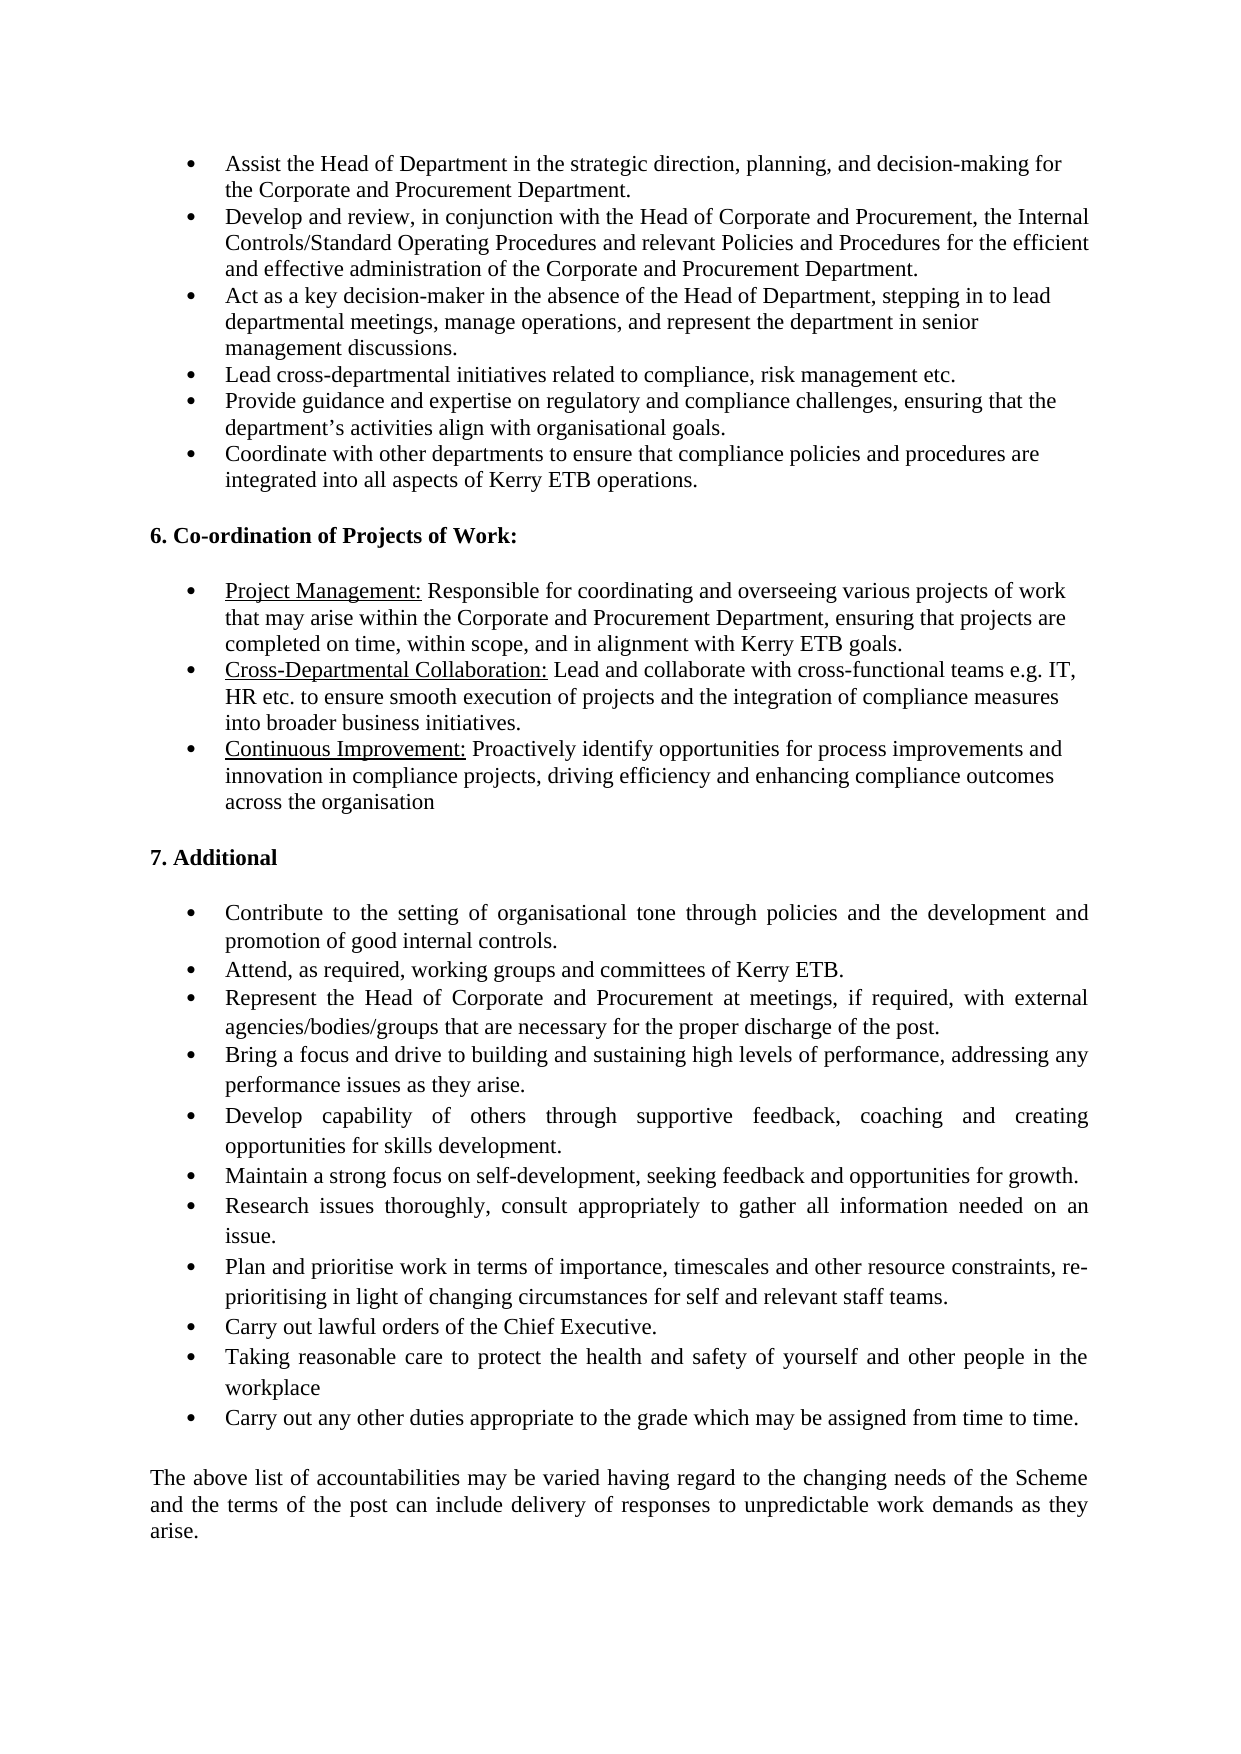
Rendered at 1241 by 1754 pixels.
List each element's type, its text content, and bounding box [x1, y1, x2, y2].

list Provide guidance and expertise on regulatory and compliance challenges, ensuring that the department’s activities align with organisational goals. [187, 387, 1090, 440]
list Contribute to the setting of organisational tone through policies and the development and promotion of good internal controls. [187, 899, 1090, 954]
list Develop capability of others through supportive feedback, coaching and creating opportunities for skills development. [187, 1102, 1090, 1158]
list Taking reasonable care to protect the health and safety of yourself and other people in the workplace [187, 1343, 1090, 1400]
list Develop and review, in conjunction with the Head of Corporate and Procurement, the Internal Controls/Standard Operating Procedures and relevant Policies and Procedures for the efficient and effective administration of the Corporate and Procurement Department. [187, 203, 1090, 282]
list Attend, as required, working groups and committees of Kerry ETB. [187, 956, 1090, 982]
list Act as a key decision-maker in the absence of the Head of Department, stepping in to lead departmental meetings, manage operations, and represent the department in senior management discussions. [187, 282, 1090, 361]
list Project Management: Responsible for coordinating and overseeing various projects of work that may arise within the Corporate and Procurement Department, ensuring that projects are completed on time, within scope, and in alignment with Kerry ETB goals. [187, 577, 1090, 656]
list Continuous Improvement: Proactively identify opportunities for process improvements and innovation in compliance projects, driving efficiency and enhancing compliance outcomes across the organisation [187, 735, 1090, 814]
text The above list of accountabilities may be varied having regard to the changing needs of the Scheme and the terms of the post can include delivery of responses to unpredictable work demands as they arise. [150, 1464, 1090, 1543]
list Represent the Head of Corporate and Procurement at meetings, if required, with external agencies/bodies/groups that are necessary for the proper discharge of the post. [187, 984, 1090, 1039]
list Research issues thoroughly, consult appropriately to gather all information needed on an issue. [187, 1192, 1090, 1249]
list Assist the Head of Department in the strategic direction, planning, and decision-making for the Corporate and Procurement Department. [187, 150, 1090, 203]
list Lead cross-departmental initiatives related to compliance, risk management etc. [187, 361, 1090, 387]
text 6. Co-ordination of Projects of Work: [150, 522, 1090, 548]
list Plan and prioritise work in terms of importance, timescales and other resource constraints, re-prioritising in light of changing circumstances for self and relevant staff teams. [187, 1253, 1090, 1309]
list Cross-Departmental Collaboration: Lead and collaborate with cross-functional teams e.g. IT, HR etc. to ensure smooth execution of projects and the integration of compliance measures into broader business initiatives. [187, 656, 1090, 735]
list Carry out lawful orders of the Chief Executive. [187, 1313, 1090, 1339]
list Coordinate with other departments to ensure that compliance policies and procedures are integrated into all aspects of Kerry ETB operations. [187, 440, 1090, 493]
list Bring a focus and drive to building and sustaining high levels of performance, addressing any performance issues as they arise. [187, 1041, 1090, 1098]
list Carry out any other duties appropriate to the grade which may be assigned from time to time. [187, 1404, 1090, 1430]
list Maintain a strong focus on self-development, seeking feedback and opportunities for growth. [187, 1162, 1090, 1188]
text 7. Additional [150, 844, 1090, 870]
